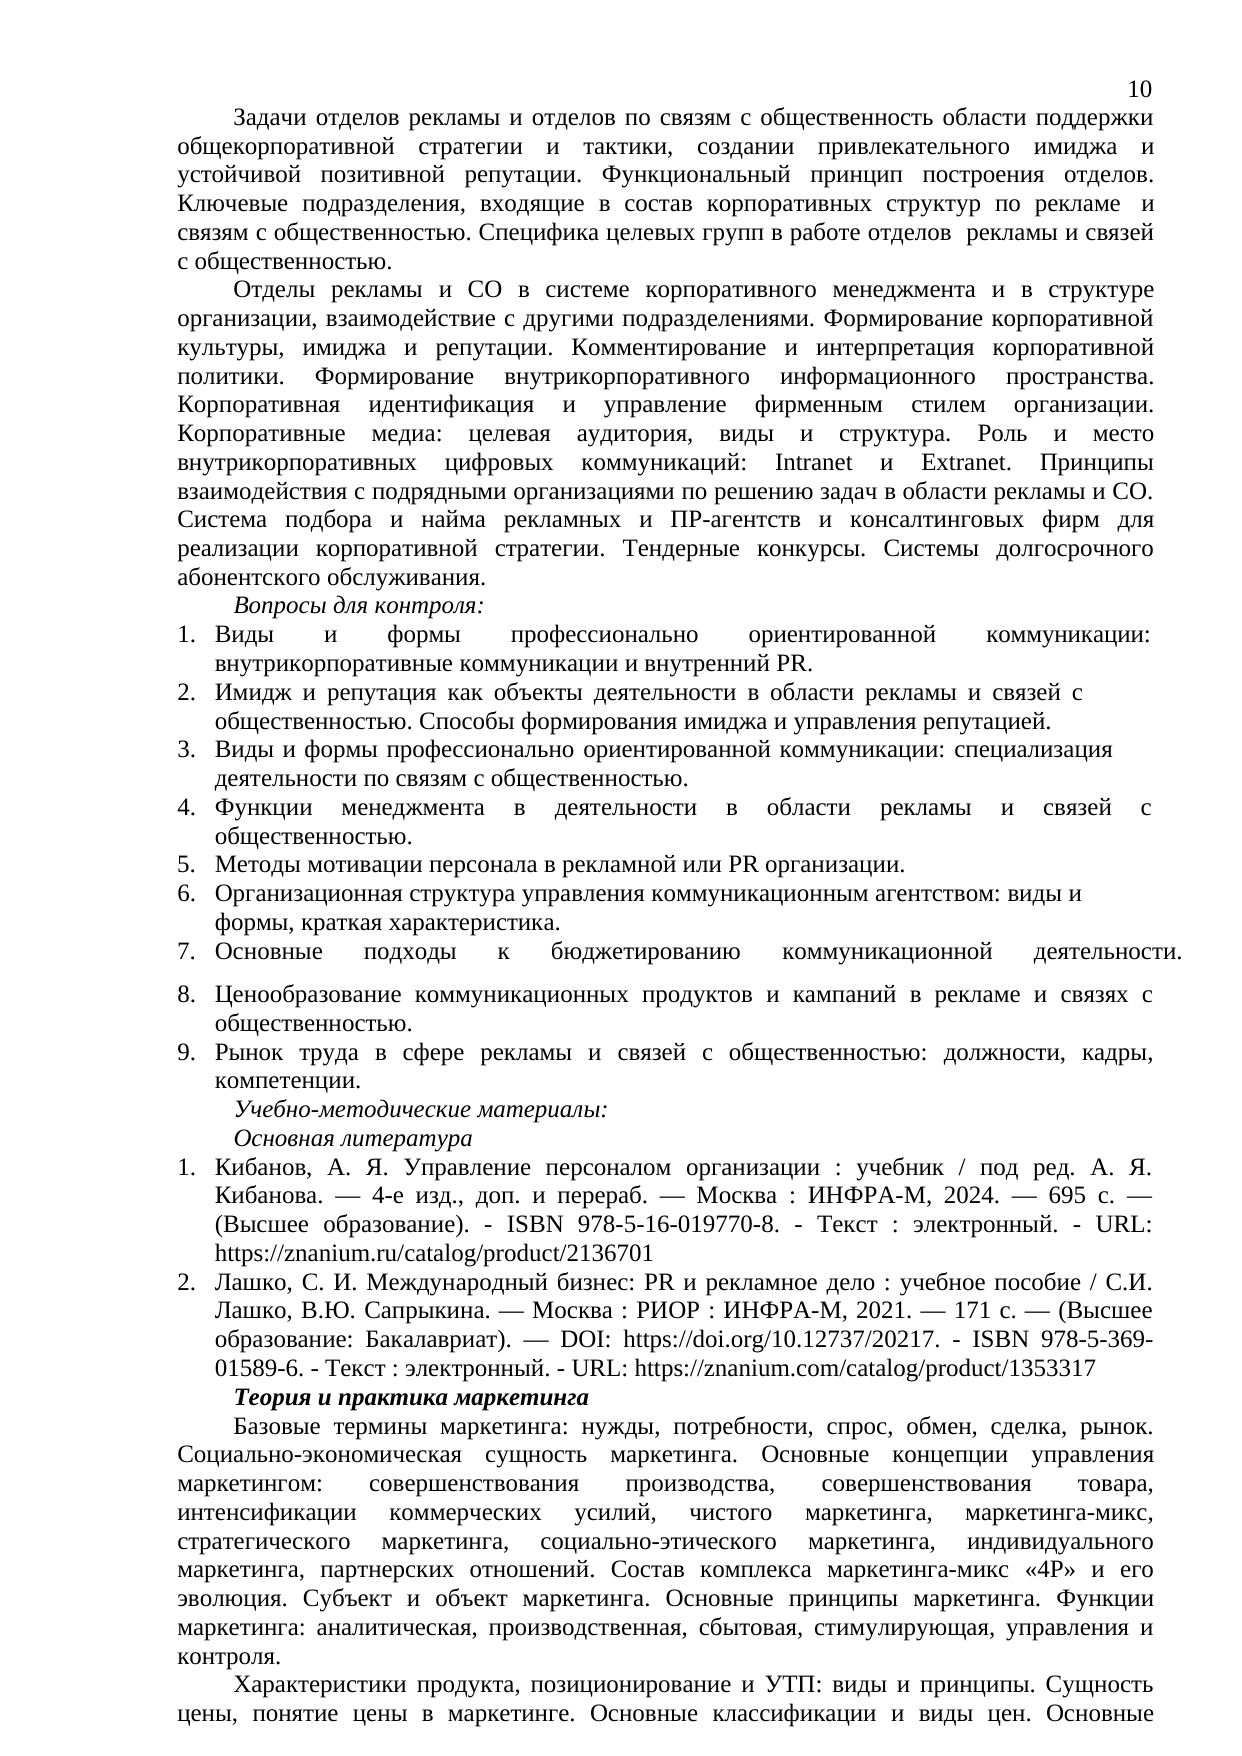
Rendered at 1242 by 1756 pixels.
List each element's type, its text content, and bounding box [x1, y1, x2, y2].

list Ценообразование коммуникационных продуктов и кампаний в рекламе и связях с общественностью. [177, 979, 1153, 1037]
list Функции менеджмента в деятельности в области рекламы и связей с общественностью. [177, 792, 1153, 849]
text Базовые термины маркетинга: нужды, потребности, спрос, обмен, сделка, рынок. Социально-экономическая сущность маркетинга. Основные концепции управления маркетингом: совершенствования производства, совершенствования товара, интенсификации коммерческих усилий, чистого маркетинга, маркетинга-микс, стратегического маркетинга, социально-этического маркетинга, индивидуального маркетинга, партнерских отношений. Состав комплекса маркетинга-микс «4Р» и его эволюция. Субъект и объект маркетинга. Основные принципы маркетинга. Функции маркетинга: аналитическая, производственная, сбытовая, стимулирующая, управления и контроля. [177, 1411, 1154, 1669]
list Имидж и репутация как объекты деятельности в области рекламы и связей с общественностью. Способы формирования имиджа и управления репутацией. [177, 677, 1154, 734]
text Вопросы для контроля: [233, 591, 1242, 619]
list Виды и формы профессионально ориентированной коммуникации: специализация деятельности по связям с общественностью. [177, 734, 1154, 792]
text Задачи отделов рекламы и отделов по связям с общественность области поддержки общекорпоративной стратегии и тактики, создании привлекательного имиджа и устойчивой позитивной репутации. Функциональный принцип построения отделов. Ключевые подразделения, входящие в состав корпоративных структур по рекламе и связям с общественностью. Специфика целевых групп в работе отделов рекламы и связей с общественностью. [177, 102, 1154, 274]
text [177, 1669, 1154, 1727]
list Кибанов, А. Я. Управление персоналом организации : учебник / под ред. А. Я. Кибанова. — 4-е изд., доп. и перераб. — Москва : ИНФРА-М, 2024. — 695 с. — (Высшее образование). - ISBN 978-5-16-019770-8. - Текст : электронный. - URL: https://znanium.ru/catalog/product/2136701 [177, 1152, 1154, 1267]
text Основная литература [233, 1123, 1242, 1152]
text Отделы рекламы и СО в системе корпоративного менеджмента и в структуре организации, взаимодействие с другими подразделениями. Формирование корпоративной культуры, имиджа и репутации. Комментирование и интерпретация корпоративной политики. Формирование внутрикорпоративного информационного пространства. Корпоративная идентификация и управление фирменным стилем организации. Корпоративные медиа: целевая аудитория, виды и структура. Роль и место внутрикорпоративных цифровых коммуникаций: Intranet и Extranet. Принципы взаимодействия с подрядными организациями по решению задач в области рекламы и СО. Система подбора и найма рекламных и ПР-агентств и консалтинговых фирм для реализации корпоративной стратегии. Тендерные конкурсы. Системы долгосрочного абонентского обслуживания. [177, 274, 1154, 591]
list Организационная структура управления коммуникационным агентством: виды и формы, краткая характеристика. [177, 878, 1154, 936]
list Виды и формы профессионально ориентированной коммуникации: внутрикорпоративные коммуникации и внутренний PR. [177, 619, 1152, 677]
subtitle Теория и практика маркетинга [233, 1382, 1242, 1411]
list Рынок труда в сфере рекламы и связей с общественностью: должности, кадры, компетенции. [177, 1037, 1154, 1094]
list Лашко, С. И. Международный бизнес: PR и рекламное дело : учебное пособие / С.И. Лашко, В.Ю. Сапрыкина. — Москва : РИОР : ИНФРА-М, 2021. — 171 с. — (Высшее образование: Бакалавриат). — DOI: https://doi.org/10.12737/20217. - ISBN 978-5-369-01589-6. - Текст : электронный. - URL: https://znanium.com/catalog/product/1353317 [177, 1267, 1154, 1382]
list Основные подходы к бюджетированию коммуникационной деятельности. [177, 936, 1242, 964]
text Учебно-методические материалы: [233, 1094, 1242, 1123]
list Методы мотивации персонала в рекламной или PR организации. [177, 849, 1242, 878]
